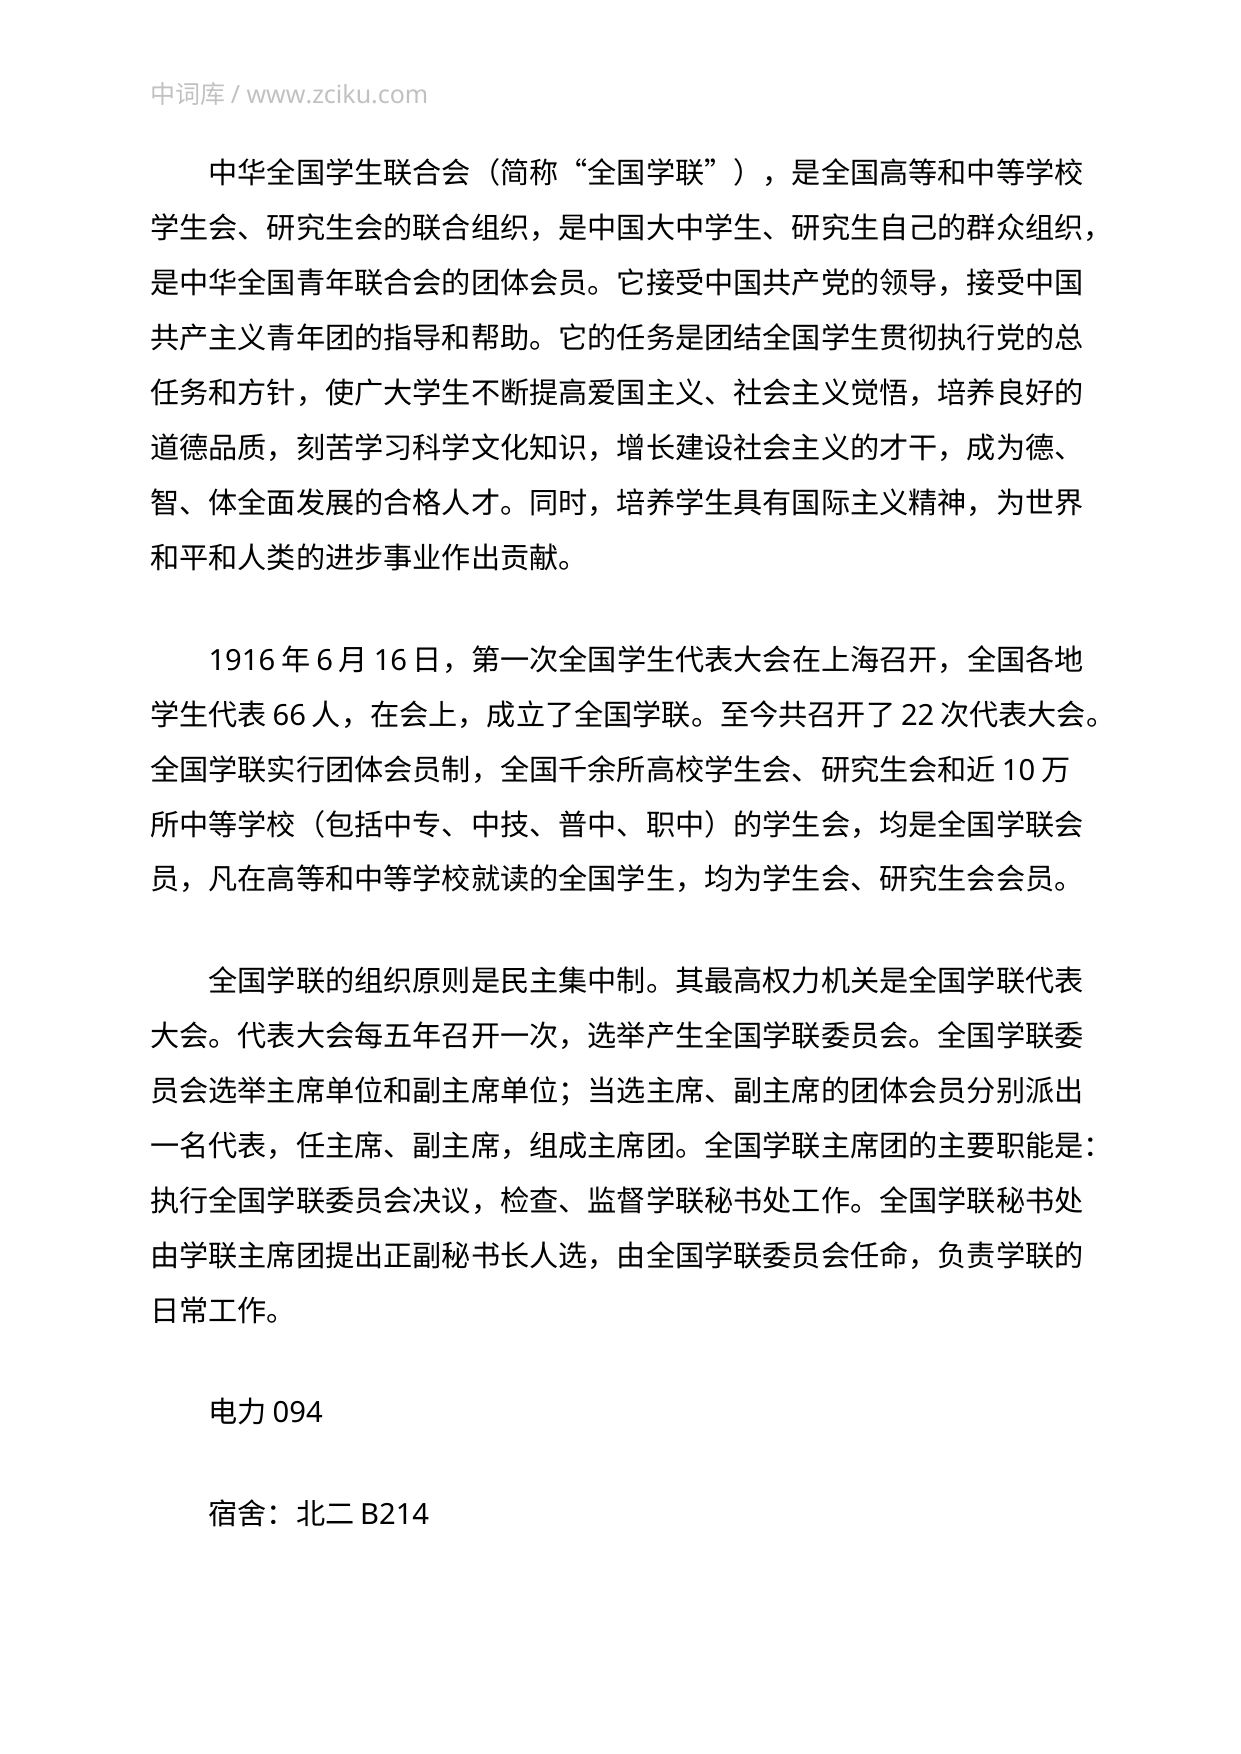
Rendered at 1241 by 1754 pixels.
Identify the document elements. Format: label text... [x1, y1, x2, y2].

text 全国学联的组织原则是民主集中制。其最高权力机关是全国学联代表大会。代表大会每五年召开一次，选举产生全国学联委员会。全国学联委员会选举主席单位和副主席单位；当选主席、副主席的团体会员分别派出一名代表，任主席、副主席，组成主席团。全国学联主席团的主要职能是：执行全国学联委员会决议，检查、监督学联秘书处工作。全国学联秘书处由学联主席团提出正副秘书长人选，由全国学联委员会任命，负责学联的日常工作。 [150, 958, 1090, 1329]
text 1916年6月16日，第一次全国学生代表大会在上海召开，全国各地学生代表66人，在会上，成立了全国学联。至今共召开了22次代表大会。全国学联实行团体会员制，全国千余所高校学生会、研究生会和近10万所中等学校（包括中专、中技、普中、职中）的学生会，均是全国学联会员，凡在高等和中等学校就读的全国学生，均为学生会、研究生会会员。 [150, 636, 1090, 898]
text 宿舍：北二B214 [150, 1491, 1090, 1533]
text 中华全国学生联合会（简称“全国学联”），是全国高等和中等学校学生会、研究生会的联合组织，是中国大中学生、研究生自己的群众组织，是中华全国青年联合会的团体会员。它接受中国共产党的领导，接受中国共产主义青年团的指导和帮助。它的任务是团结全国学生贯彻执行党的总任务和方针，使广大学生不断提高爱国主义、社会主义觉悟，培养良好的道德品质，刻苦学习科学文化知识，增长建设社会主义的才干，成为德、智、体全面发展的合格人才。同时，培养学生具有国际主义精神，为世界和平和人类的进步事业作出贡献。 [150, 150, 1090, 577]
text 电力094 [150, 1389, 1090, 1431]
